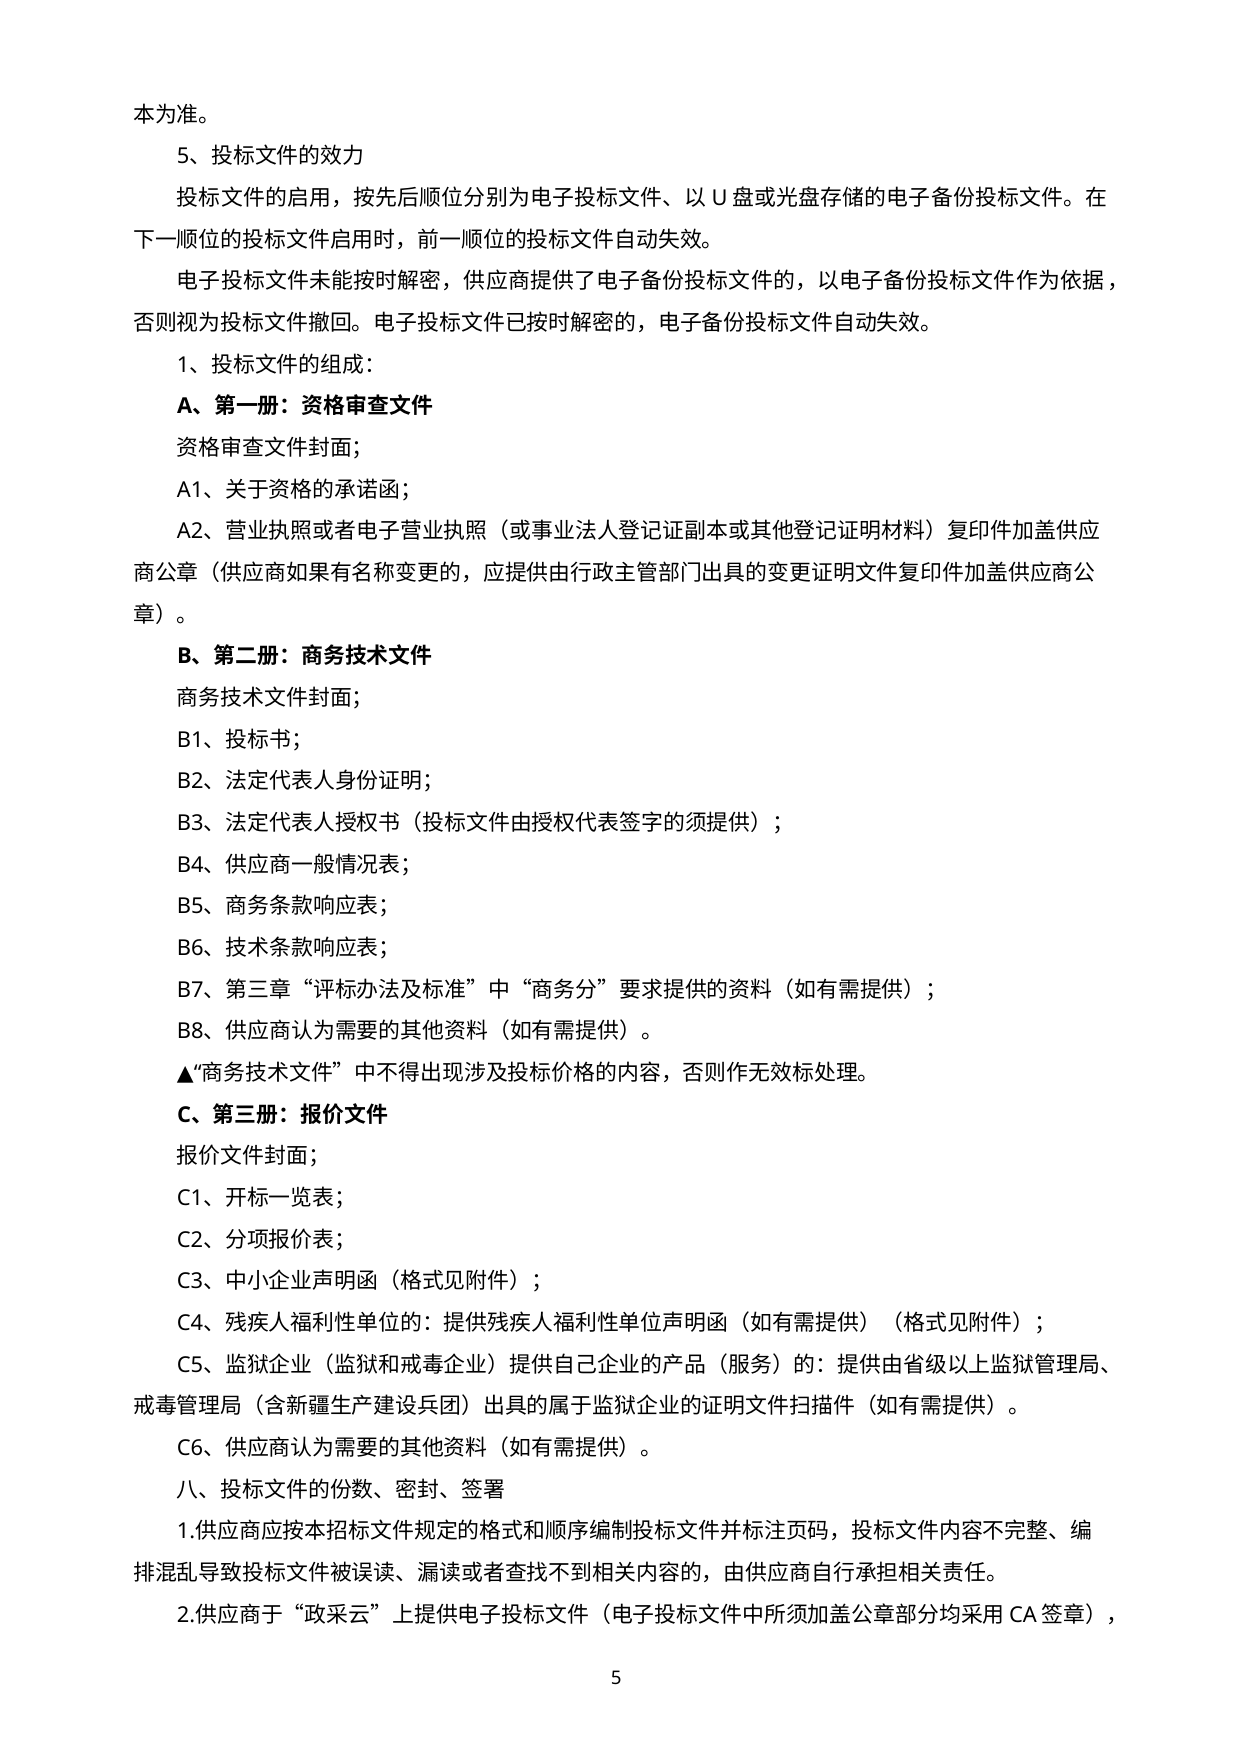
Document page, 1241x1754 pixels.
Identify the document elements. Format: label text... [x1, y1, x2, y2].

text 1、投标文件的组成： [133, 339, 1107, 381]
text B5、商务条款响应表； [133, 881, 1107, 922]
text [133, 1589, 1107, 1631]
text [133, 89, 1107, 131]
text B、第二册：商务技术文件 [133, 631, 1107, 672]
text C、第三册：报价文件 [133, 1089, 1107, 1131]
text B2、法定代表人身份证明； [133, 756, 1107, 797]
text C1、开标一览表； [133, 1172, 1107, 1214]
text 商务技术文件封面； [133, 672, 1107, 714]
text B3、法定代表人授权书（投标文件由授权代表签字的须提供）； [133, 797, 1107, 839]
text C2、分项报价表； [133, 1214, 1107, 1256]
text B1、投标书； [133, 714, 1107, 756]
text A、第一册：资格审查文件 [133, 381, 1107, 422]
text 报价文件封面； [133, 1131, 1107, 1172]
text B7、第三章“评标办法及标准”中“商务分”要求提供的资料（如有需提供）； [133, 964, 1107, 1006]
text C4、残疾人福利性单位的：提供残疾人福利性单位声明函（如有需提供）（格式见附件）； [133, 1297, 1107, 1339]
text C5、监狱企业（监狱和戒毒企业）提供自己企业的产品（服务）的：提供由省级以上监狱管理局、戒毒管理局（含新疆生产建设兵团）出具的属于监狱企业的证明文件扫描件（如有需提供）。 [133, 1339, 1107, 1422]
text A1、关于资格的承诺函； [133, 464, 1107, 506]
text 八、投标文件的份数、密封、签署 [133, 1464, 1107, 1506]
text A2、营业执照或者电子营业执照（或事业法人登记证副本或其他登记证明材料）复印件加盖供应商公章（供应商如果有名称变更的，应提供由行政主管部门出具的变更证明文件复印件加盖供应商公章）。 [133, 506, 1107, 631]
text C3、中小企业声明函（格式见附件）； [133, 1256, 1107, 1297]
text 投标文件的启用，按先后顺位分别为电子投标文件、以U盘或光盘存储的电子备份投标文件。在下一顺位的投标文件启用时，前一顺位的投标文件自动失效。 [133, 172, 1107, 256]
text B4、供应商一般情况表； [133, 839, 1107, 881]
text ▲“商务技术文件”中不得出现涉及投标价格的内容，否则作无效标处理。 [133, 1047, 1107, 1089]
text C6、供应商认为需要的其他资料（如有需提供）。 [133, 1422, 1107, 1464]
text B6、技术条款响应表； [133, 922, 1107, 964]
text 资格审查文件封面； [133, 422, 1107, 464]
text B8、供应商认为需要的其他资料（如有需提供）。 [133, 1006, 1107, 1047]
text 5、投标文件的效力 [133, 131, 1107, 172]
text 1.供应商应按本招标文件规定的格式和顺序编制投标文件并标注页码，投标文件内容不完整、编排混乱导致投标文件被误读、漏读或者查找不到相关内容的，由供应商自行承担相关责任。 [133, 1506, 1107, 1589]
text 电子投标文件未能按时解密，供应商提供了电子备份投标文件的，以电子备份投标文件作为依据，否则视为投标文件撤回。电子投标文件已按时解密的，电子备份投标文件自动失效。 [133, 256, 1107, 339]
